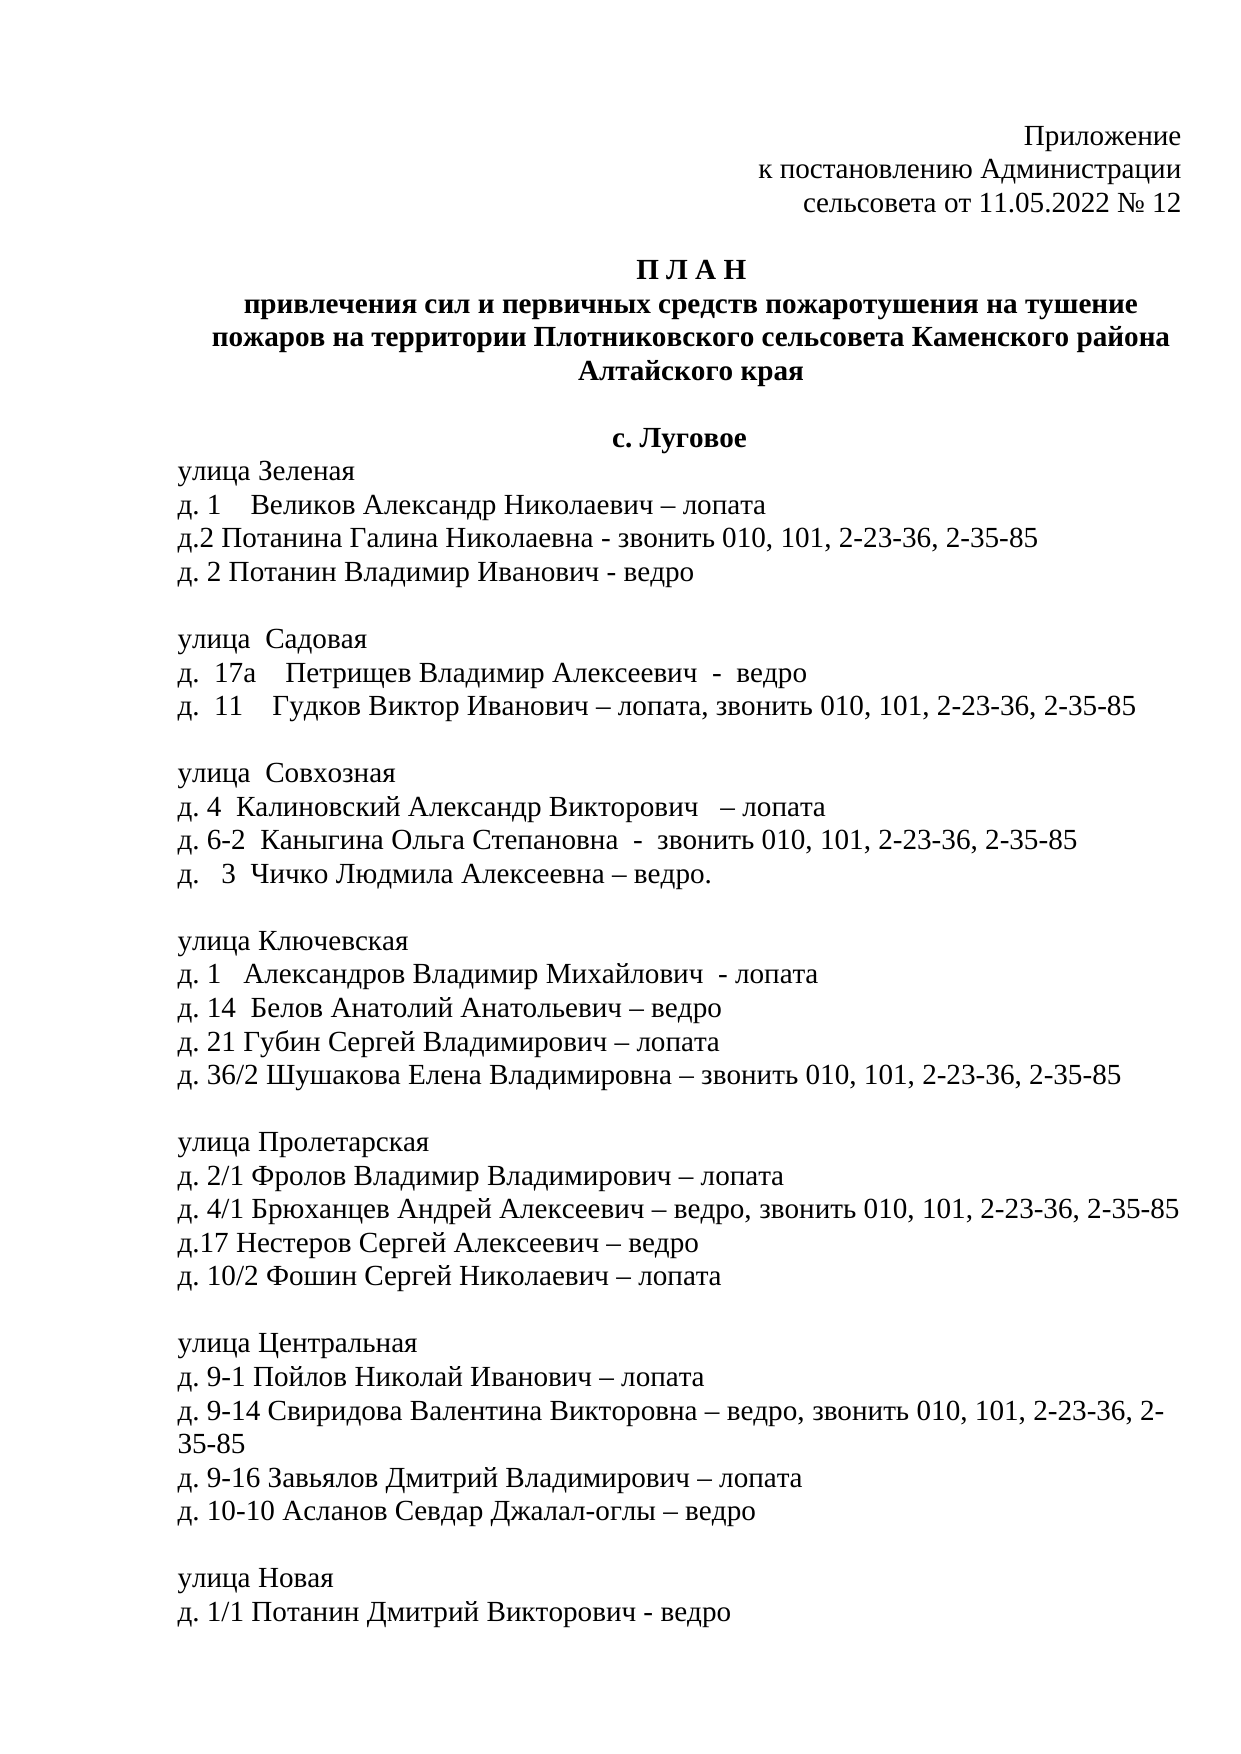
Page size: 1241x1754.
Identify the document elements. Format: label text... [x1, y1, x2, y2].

text д. 21 Губин Сергей Владимирович – лопата [177, 1024, 1181, 1057]
text д. 4/1 Брюханцев Андрей Алексеевич – ведро, звонить 010, 101, 2-23-36, 2-35-85 [177, 1191, 1181, 1225]
text д. 6-2 Каныгина Ольга Степановна - звонить 010, 101, 2-23-36, 2-35-85 [177, 822, 1181, 856]
text д.2 Потанина Галина Николаевна - звонить 010, 101, 2-23-36, 2-35-85 [177, 521, 1181, 554]
text Приложение [201, 118, 1181, 152]
text д. 10-10 Асланов Севдар Джалал-оглы – ведро [177, 1493, 1181, 1527]
text улица Совхозная [177, 755, 1181, 789]
text д. 9-14 Свиридова Валентина Викторовна – ведро, звонить 010, 101, 2-23-36, 2-35-85 [177, 1393, 1181, 1460]
text д. 36/2 Шушакова Елена Владимировна – звонить 010, 101, 2-23-36, 2-35-85 [177, 1057, 1181, 1091]
text д. 11 Гудков Виктор Иванович – лопата, звонить 010, 101, 2-23-36, 2-35-85 [177, 688, 1181, 722]
text П Л А Н [201, 252, 1181, 286]
text д. 3 Чичко Людмила Алексеевна – ведро. [177, 856, 1181, 889]
text улица Центральная [177, 1326, 1181, 1359]
text сельсовета от 11.05.2022 № 12 [201, 185, 1181, 219]
text улица Садовая [177, 621, 1181, 655]
text с. Луговое [177, 420, 1181, 453]
text д. 9-1 Пойлов Николай Иванович – лопата [177, 1359, 1181, 1393]
text д. 14 Белов Анатолий Анатольевич – ведро [177, 990, 1181, 1024]
text д. 1/1 Потанин Дмитрий Викторович - ведро [177, 1594, 1181, 1627]
text д. 1 Великов Александр Николаевич – лопата [177, 487, 1181, 521]
text д. 4 Калиновский Александр Викторович – лопата [177, 789, 1181, 822]
text д.17 Нестеров Сергей Алексеевич – ведро [177, 1225, 1181, 1258]
text улица Новая [177, 1560, 1181, 1594]
text д. 9-16 Завьялов Дмитрий Владимирович – лопата [177, 1460, 1181, 1493]
text привлечения сил и первичных средств пожаротушения на тушение пожаров на территории Плотниковского сельсовета Каменского района Алтайского края [201, 286, 1181, 386]
text улица Зеленая [177, 453, 1181, 487]
text к постановлению Администрации [201, 152, 1181, 185]
text д. 1 Александров Владимир Михайлович - лопата [177, 957, 1181, 990]
text д. 2/1 Фролов Владимир Владимирович – лопата [177, 1158, 1181, 1191]
text д. 17а Петрищев Владимир Алексеевич - ведро [177, 655, 1181, 688]
text д. 2 Потанин Владимир Иванович - ведро [177, 554, 1181, 588]
text улица Пролетарская [177, 1124, 1181, 1158]
text д. 10/2 Фошин Сергей Николаевич – лопата [177, 1258, 1181, 1292]
text улица Ключевская [177, 923, 1181, 957]
